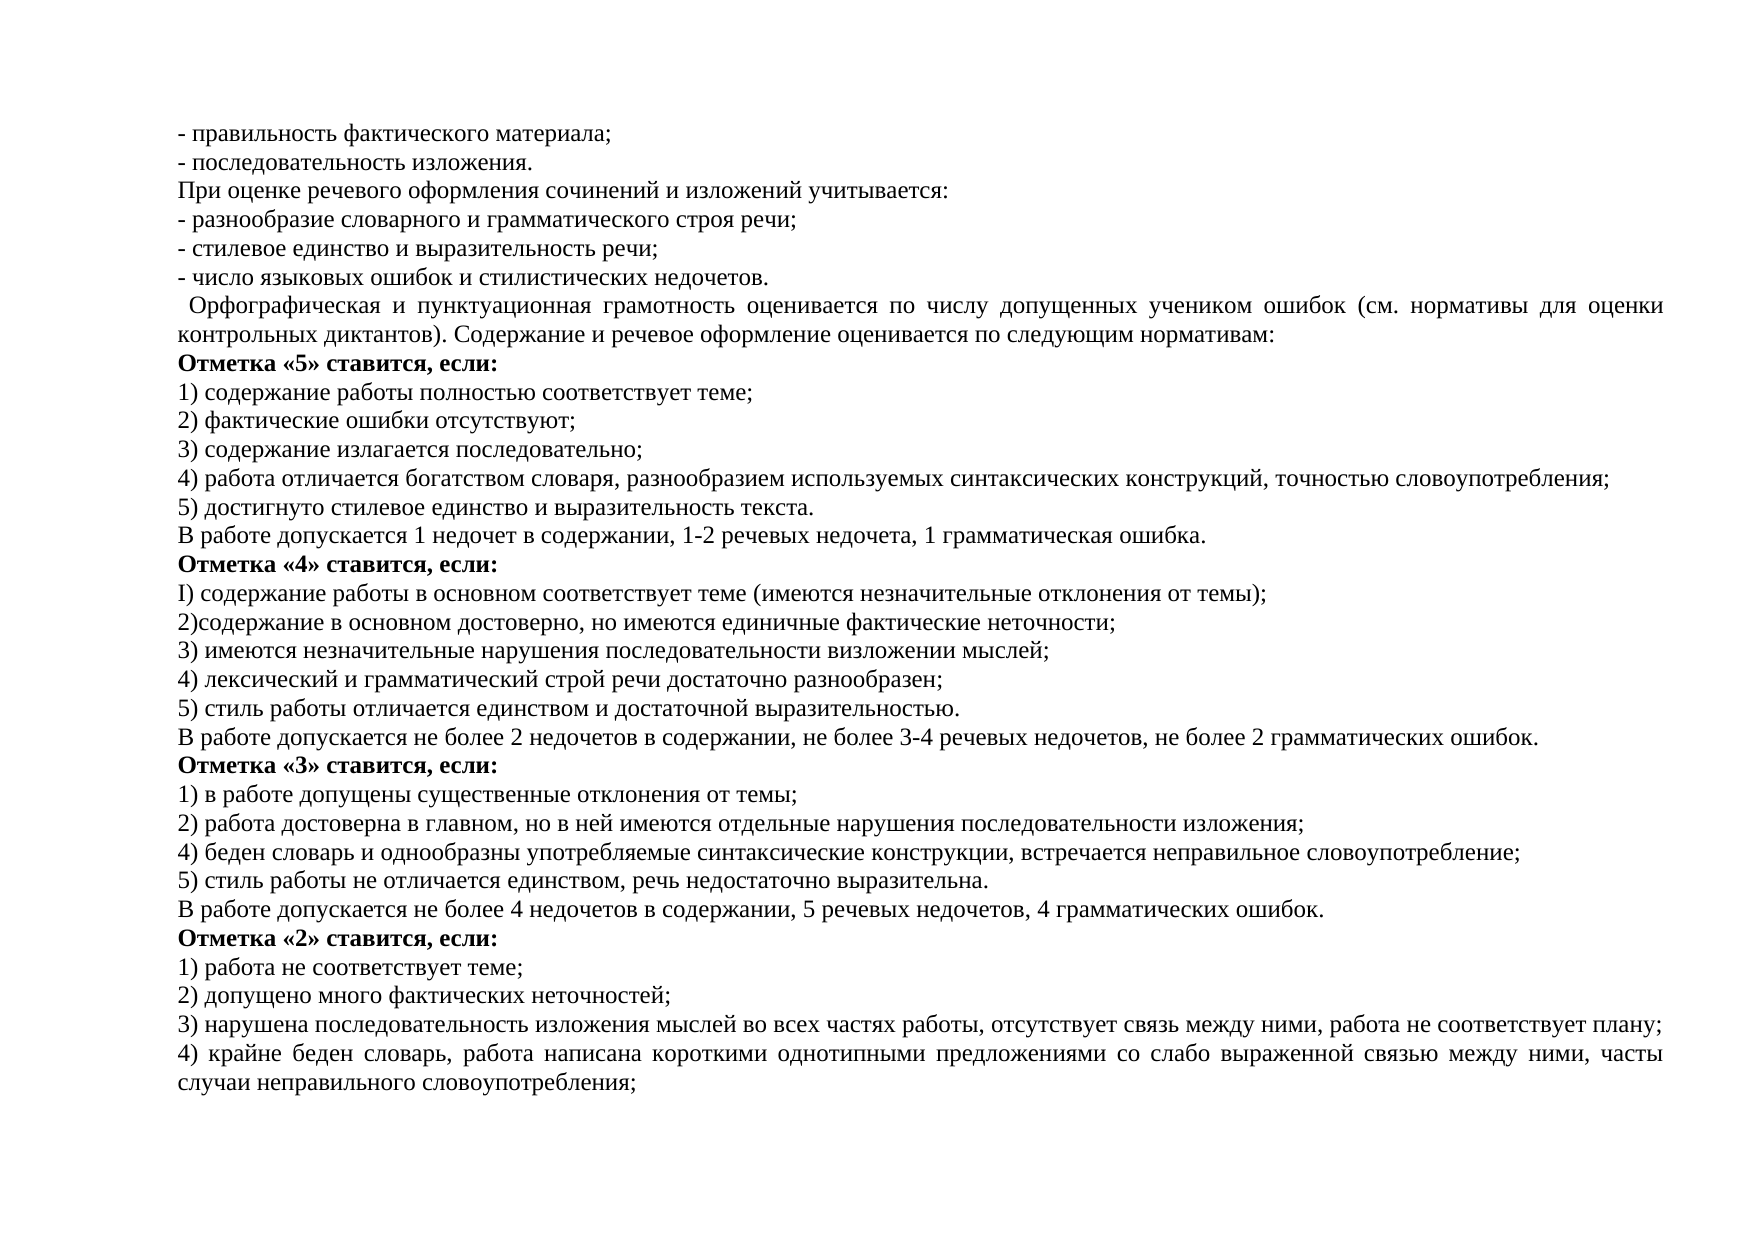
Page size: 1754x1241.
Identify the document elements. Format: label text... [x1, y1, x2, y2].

text 1) в работе допущены существенные отклонения от темы; [177, 779, 1665, 808]
text Отметка «2» ставится, если: [177, 923, 1665, 952]
text При оценке речевого оформления сочинений и изложений учитывается: [177, 176, 1665, 204]
text I) содержание работы в основном соответствует теме (имеются незначительные отклонения от темы); [177, 578, 1665, 607]
text - последовательность изложения. [177, 147, 1665, 176]
text В работе допускается 1 недочет в содержании, 1-2 речевых недочета, 1 грамматическая ошибка. [177, 521, 1665, 549]
text Отметка «4» ставится, если: [177, 549, 1665, 578]
text 2) фактические ошибки отсутствуют; [177, 406, 1665, 434]
text - правильность фактического материала; [177, 118, 1665, 147]
text - разнообразие словарного и грамматического строя речи; [177, 204, 1665, 233]
text Отметка «3» ставится, если: [177, 751, 1665, 779]
text 2) допущено много фактических неточностей; [177, 981, 1665, 1009]
text Орфографическая и пунктуационная грамотность оценивается по числу допущенных учеником ошибок (см. нормативы для оценки контрольных диктантов). Содержание и речевое оформление оценивается по следующим нормативам: [177, 291, 1665, 348]
text 5) стиль работы отличается единством и достаточной выразительностью. [177, 693, 1665, 722]
text 2) работа достоверна в главном, но в ней имеются отдельные нарушения последовательности изложения; [177, 808, 1665, 837]
text 3) имеются незначительные нарушения последовательности визложении мыслей; [177, 636, 1665, 664]
text - стилевое единство и выразительность речи; [177, 233, 1665, 262]
text 4) работа отличается богатством словаря, разнообразием используемых синтаксических конструкций, точностью словоупотребления; [177, 463, 1665, 492]
text 4) лексический и грамматический строй речи достаточно разнообразен; [177, 664, 1665, 693]
text 3) содержание излагается последовательно; [177, 434, 1665, 463]
text Отметка «5» ставится, если: [177, 348, 1665, 377]
text 5) достигнуто стилевое единство и выразительность текста. [177, 492, 1665, 521]
text 3) нарушена последовательность изложения мыслей во всех частях работы, отсутствует связь между ними, работа не соответствует плану; [177, 1009, 1665, 1038]
text - число языковых ошибок и стилистических недочетов. [177, 262, 1665, 291]
text В работе допускается не более 4 недочетов в содержании, 5 речевых недочетов, 4 грамматических ошибок. [177, 894, 1665, 923]
text 2)содержание в основном достоверно, но имеются единичные фактические неточности; [177, 607, 1665, 636]
text 5) стиль работы не отличается единством, речь недостаточно выразительна. [177, 866, 1665, 894]
text 4) беден словарь и однообразны употребляемые синтаксические конструкции, встречается неправильное словоупотребление; [177, 837, 1665, 866]
text 1) содержание работы полностью соответствует теме; [177, 377, 1665, 406]
text В работе допускается не более 2 недочетов в содержании, не более 3-4 речевых недочетов, не более 2 грамматических ошибок. [177, 722, 1665, 751]
text 1) работа не соответствует теме; [177, 952, 1665, 981]
text 4) крайне беден словарь, работа написана короткими однотипными предложениями со слабо выраженной связью между ними, часты случаи неправильного словоупотребления; [177, 1038, 1665, 1096]
